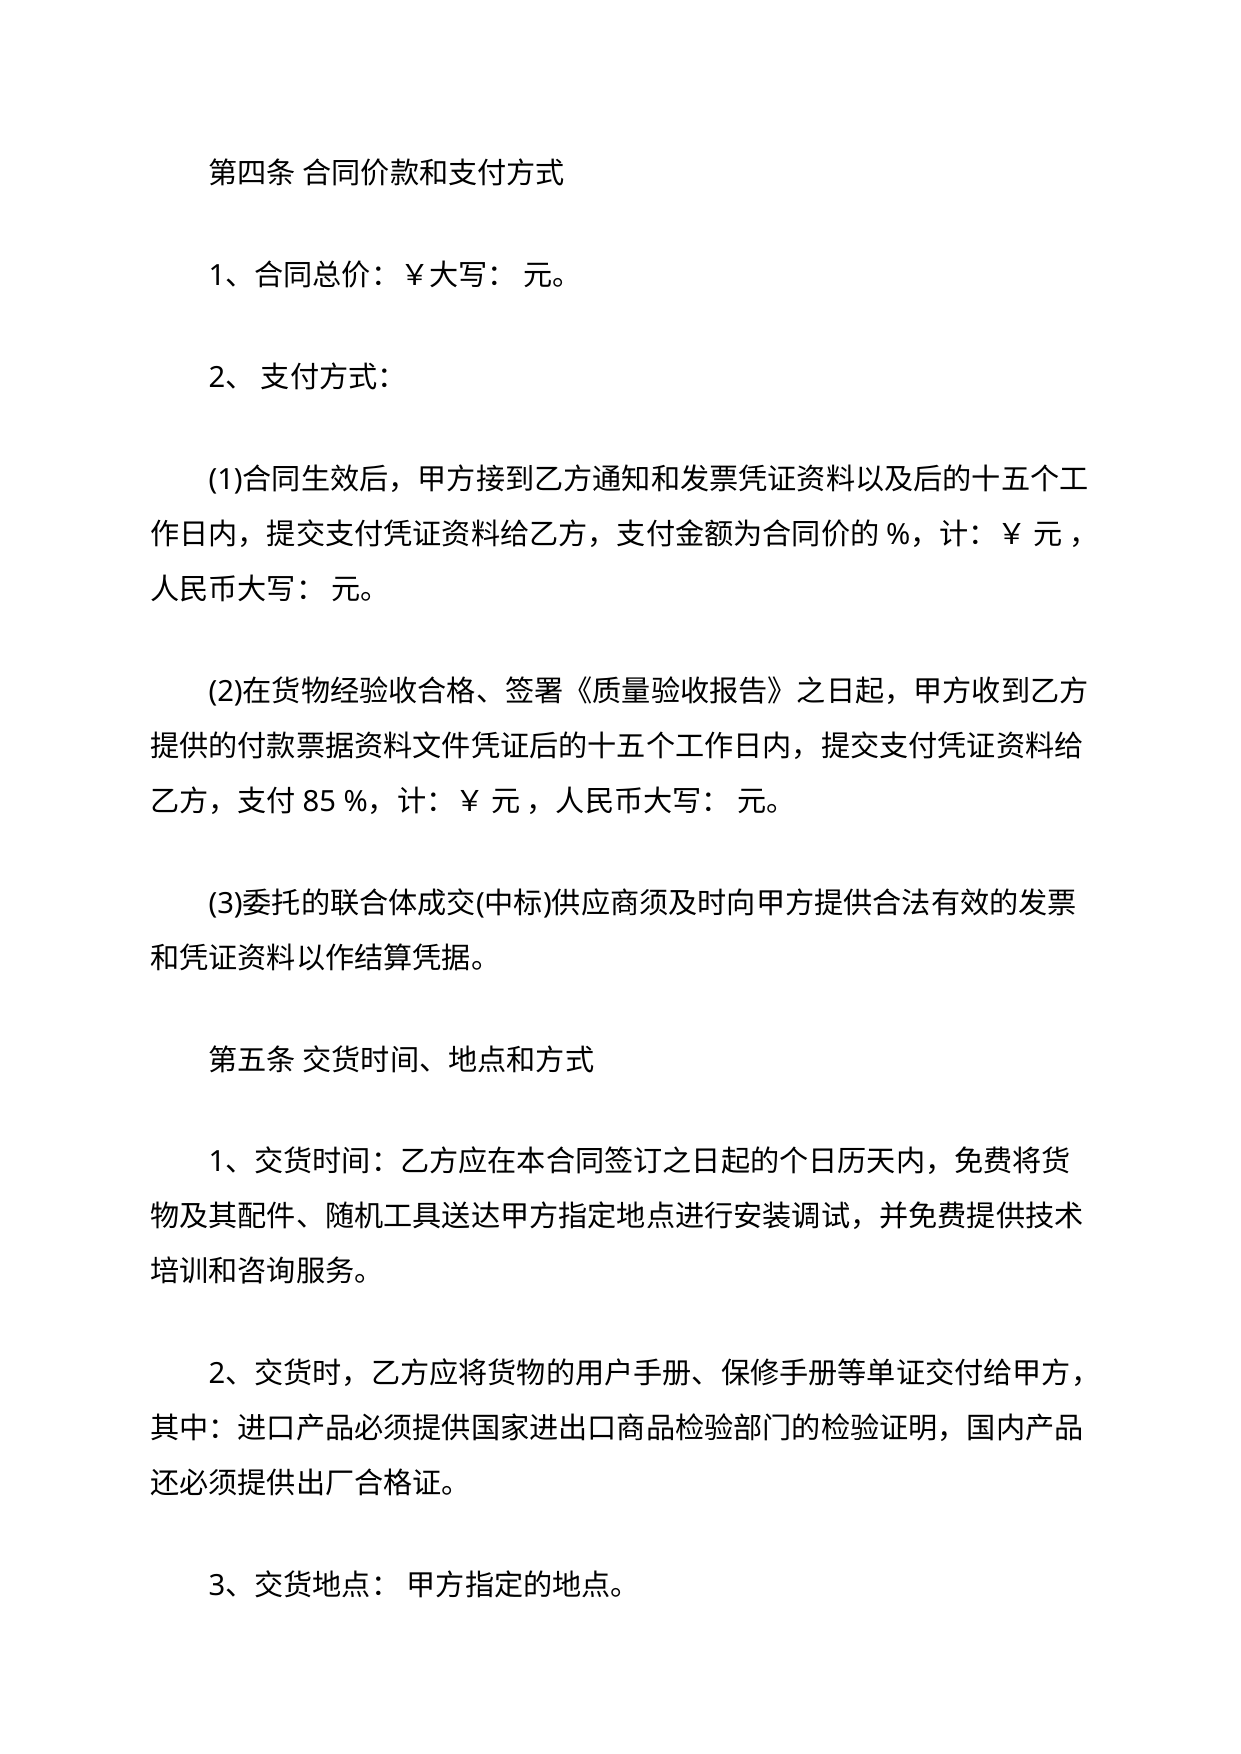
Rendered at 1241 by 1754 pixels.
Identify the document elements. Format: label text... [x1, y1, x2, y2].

text 2、 支付方式： [150, 354, 1090, 396]
text 1、合同总价：￥大写： 元。 [150, 252, 1090, 294]
text 第五条 交货时间、地点和方式 [150, 1036, 1090, 1078]
text (2)在货物经验收合格、签署《质量验收报告》之日起，甲方收到乙方提供的付款票据资料文件凭证后的十五个工作日内，提交支付凭证资料给乙方，支付 85 %，计：￥ 元 ，人民币大写： 元。 [150, 667, 1090, 820]
text 3、交货地点： 甲方指定的地点。 [150, 1561, 1090, 1604]
text (3)委托的联合体成交(中标)供应商须及时向甲方提供合法有效的发票和凭证资料以作结算凭据。 [150, 879, 1090, 977]
text 2、交货时，乙方应将货物的用户手册、保修手册等单证交付给甲方，其中：进口产品必须提供国家进出口商品检验部门的检验证明，国内产品还必须提供出厂合格证。 [150, 1349, 1090, 1502]
text 第四条 合同价款和支付方式 [150, 150, 1090, 192]
text (1)合同生效后，甲方接到乙方通知和发票凭证资料以及后的十五个工作日内，提交支付凭证资料给乙方，支付金额为合同价的 %，计：￥ 元 ，人民币大写： 元。 [150, 456, 1090, 608]
text 1、交货时间：乙方应在本合同签订之日起的个日历天内，免费将货物及其配件、随机工具送达甲方指定地点进行安装调试，并免费提供技术培训和咨询服务。 [150, 1138, 1090, 1290]
